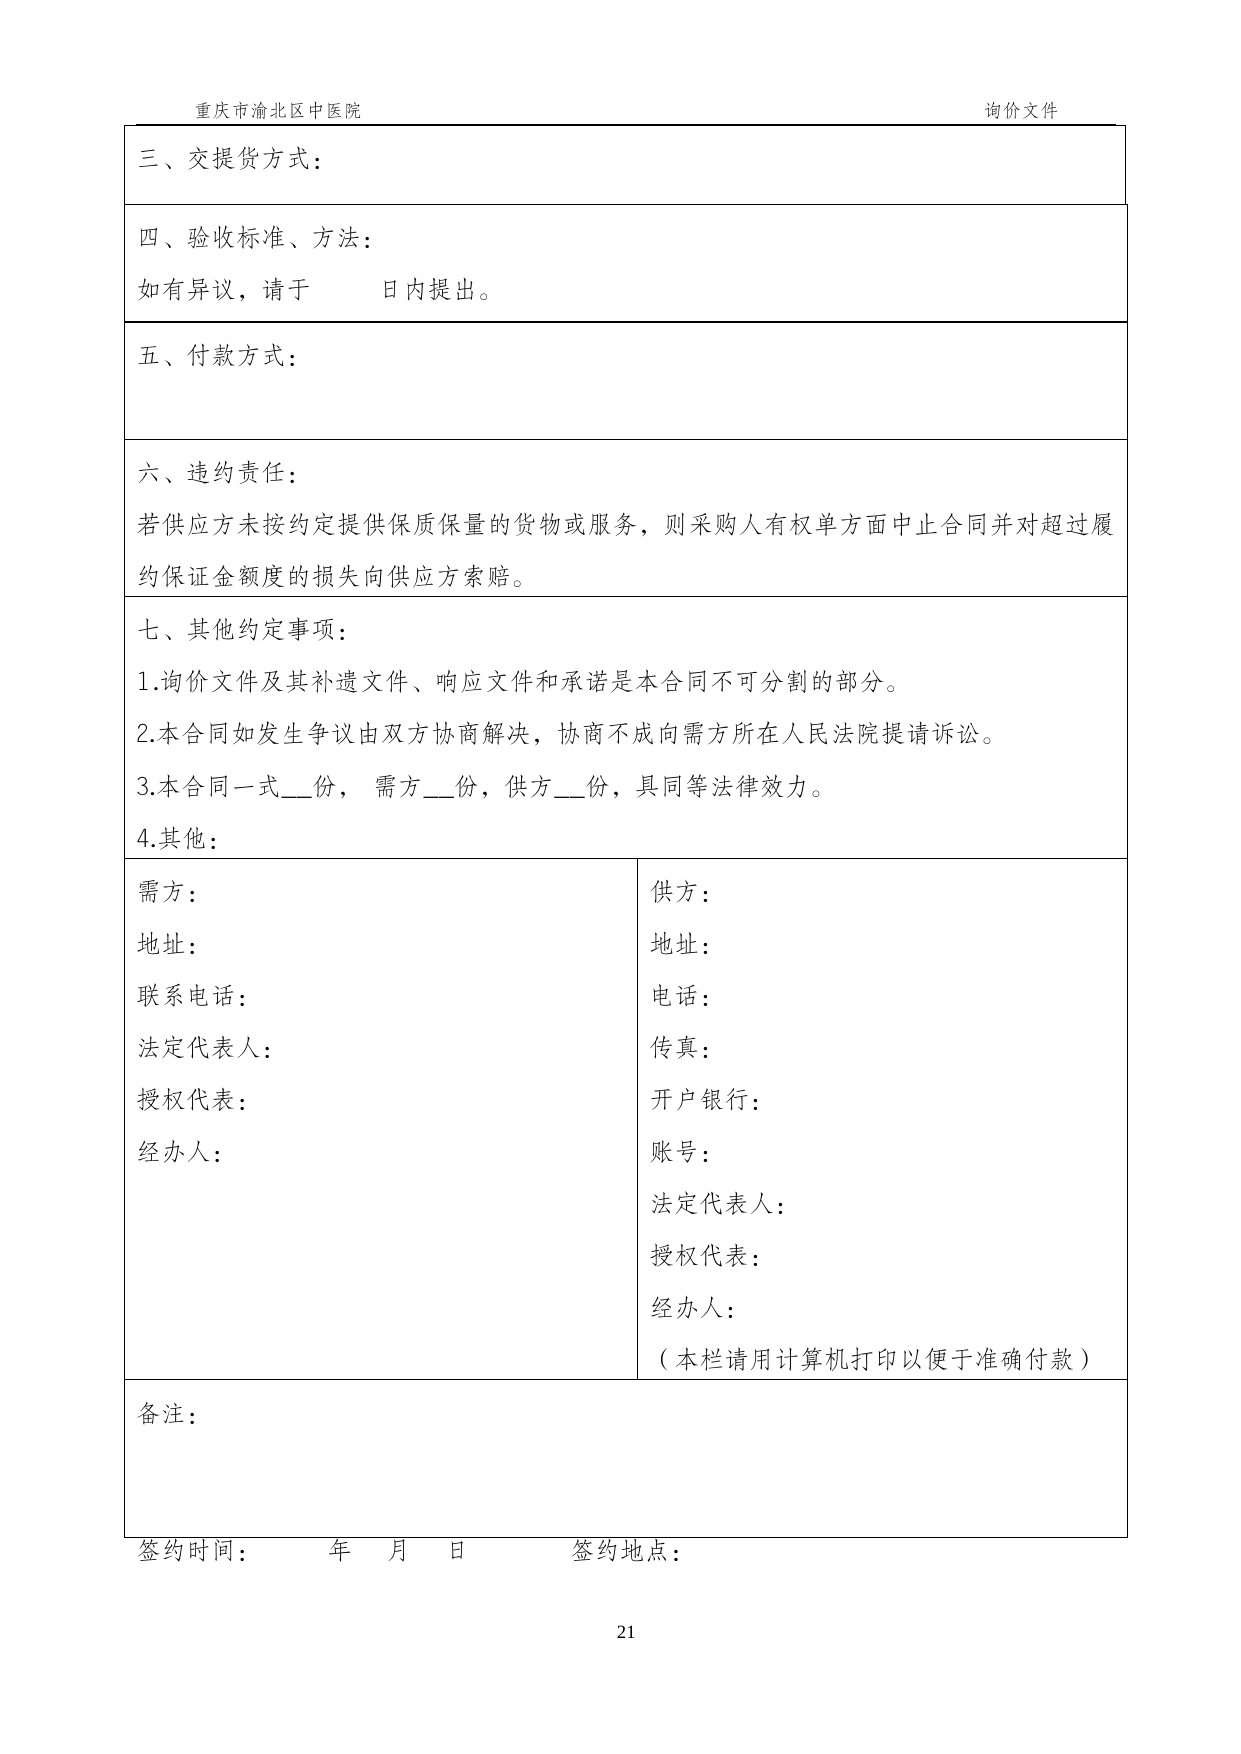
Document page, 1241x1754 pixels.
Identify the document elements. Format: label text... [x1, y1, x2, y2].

table_cell 备注： [125, 1380, 1127, 1537]
table_cell 供方： 地址： 电话： 传真： 开户银行： 账号： 法定代表人： 授权代表： 经办人： （本栏请用计算机打印以便于准确付款） [638, 859, 1127, 1379]
table_cell 四、验收标准、方法： 如有异议，请于 日内提出。 [125, 205, 1127, 321]
table_cell 七、其他约定事项： 1.询价文件及其补遗文件、响应文件和承诺是本合同不可分割的部分。 2.本合同如发生争议由双方协商解决，协商不成向需方所在人民法院提请诉讼。 3.本合同一式__份， 需方__份，供方__份，具同等法律效力。 4.其他： [125, 597, 1127, 857]
table_cell 三、交提货方式： [125, 126, 1125, 203]
table_cell 五、付款方式： [125, 323, 1127, 439]
table_cell 六、违约责任： 若供应方未按约定提供保质保量的货物或服务，则采购人有权单方面中止合同并对超过履约保证金额度的损失向供应方索赔。 [125, 440, 1127, 596]
table_cell 需方： 地址： 联系电话： 法定代表人： 授权代表： 经办人： [125, 859, 637, 1379]
text 签约时间： 年 月 日 签约地点： [136, 1538, 1116, 1566]
